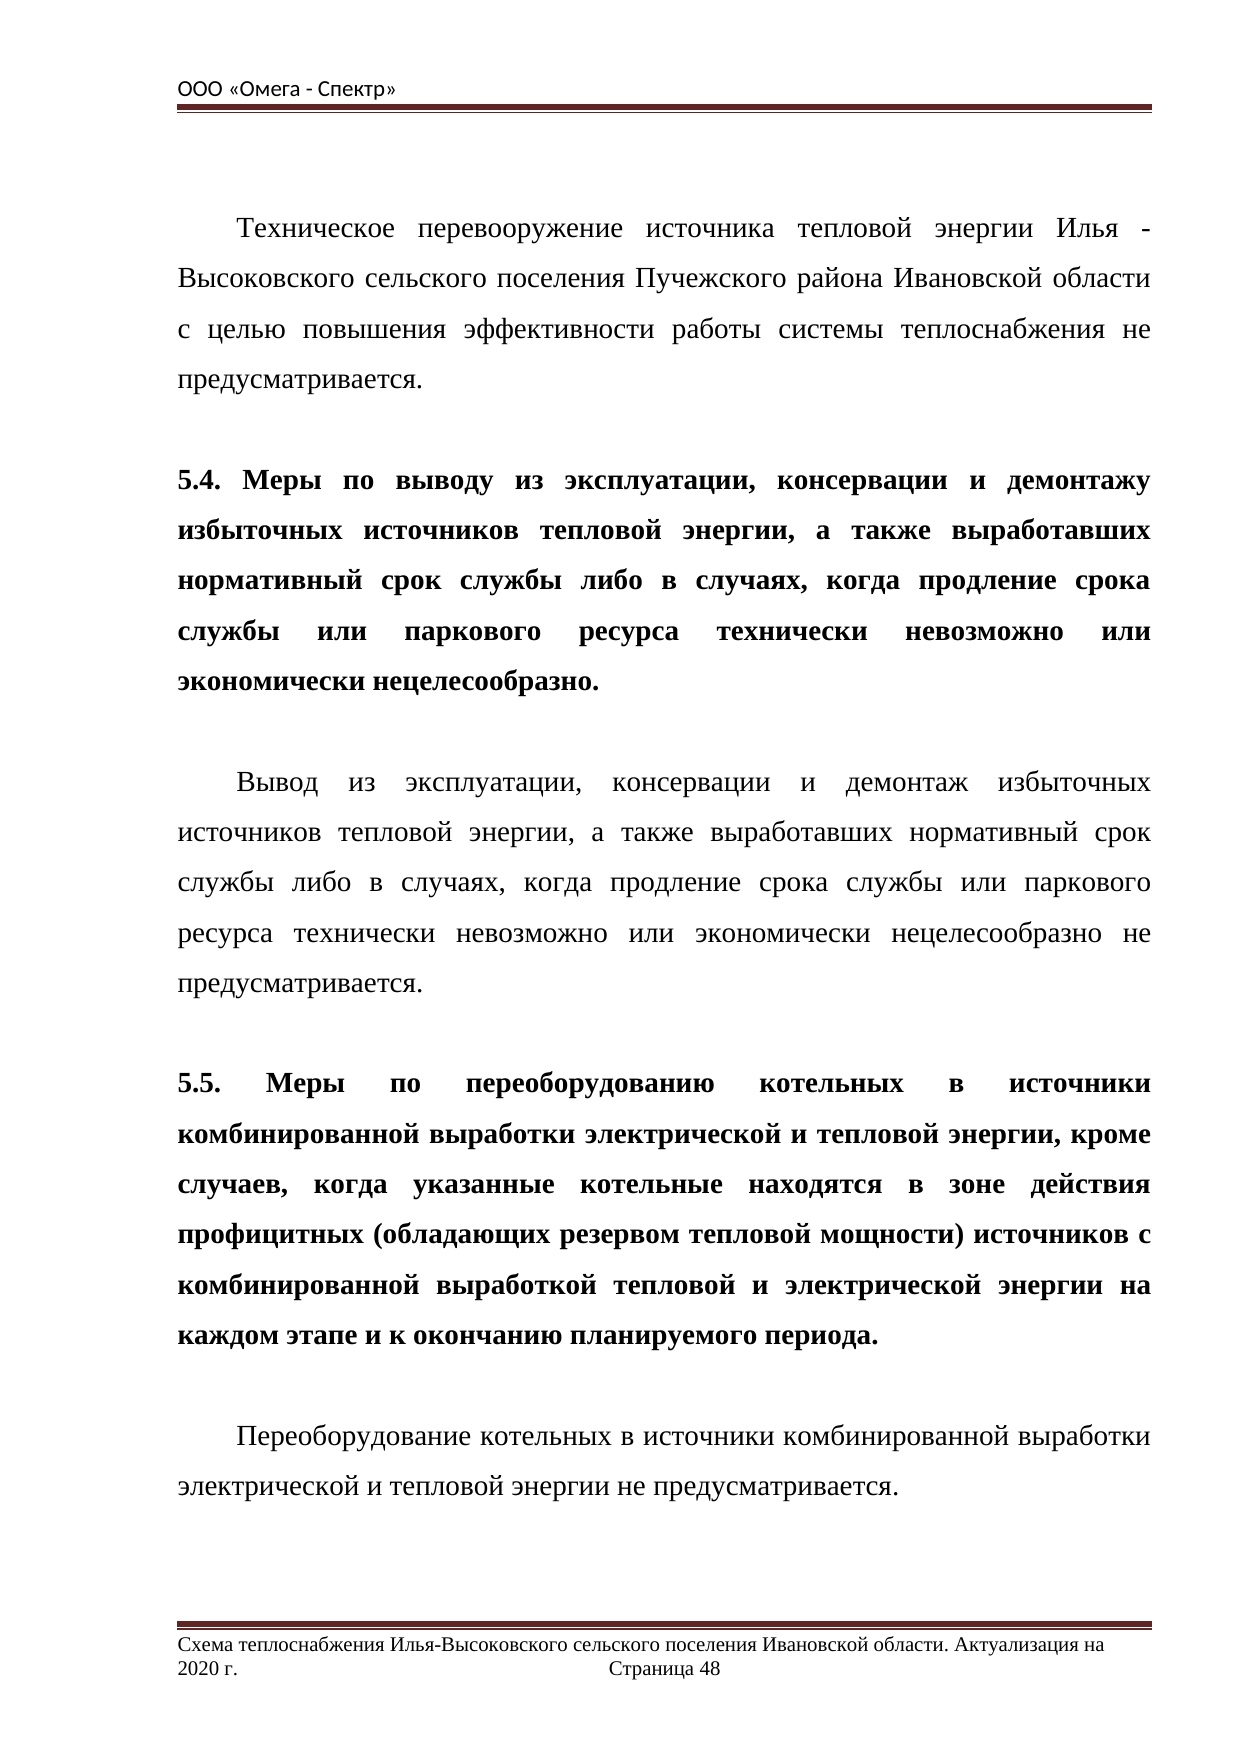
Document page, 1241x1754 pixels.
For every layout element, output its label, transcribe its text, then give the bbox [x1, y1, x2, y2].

text Техническое перевооружение источника тепловой энергии Илья - Высоковского сельского поселения Пучежского района Ивановской области с целью повышения эффективности работы системы теплоснабжения не предусматривается. [177, 210, 1152, 395]
text 5.4. Меры по выводу из эксплуатации, консервации и демонтажу избыточных источников тепловой энергии, а также выработавших нормативный срок службы либо в случаях, когда продление срока службы или паркового ресурса технически невозможно или экономически нецелесообразно. [177, 462, 1152, 697]
text Переоборудование котельных в источники комбинированной выработки электрической и тепловой энергии не предусматривается. [177, 1418, 1152, 1502]
text 5.5. Меры по переоборудованию котельных в источники комбинированной выработки электрической и тепловой энергии, кроме случаев, когда указанные котельные находятся в зоне действия профицитных (обладающих резервом тепловой мощности) источников с комбинированной выработкой тепловой и электрической энергии на каждом этапе и к окончанию планируемого периода. [177, 1066, 1152, 1351]
text Вывод из эксплуатации, консервации и демонтаж избыточных источников тепловой энергии, а также выработавших нормативный срок службы либо в случаях, когда продление срока службы или паркового ресурса технически невозможно или экономически нецелесообразно не предусматривается. [177, 764, 1152, 998]
